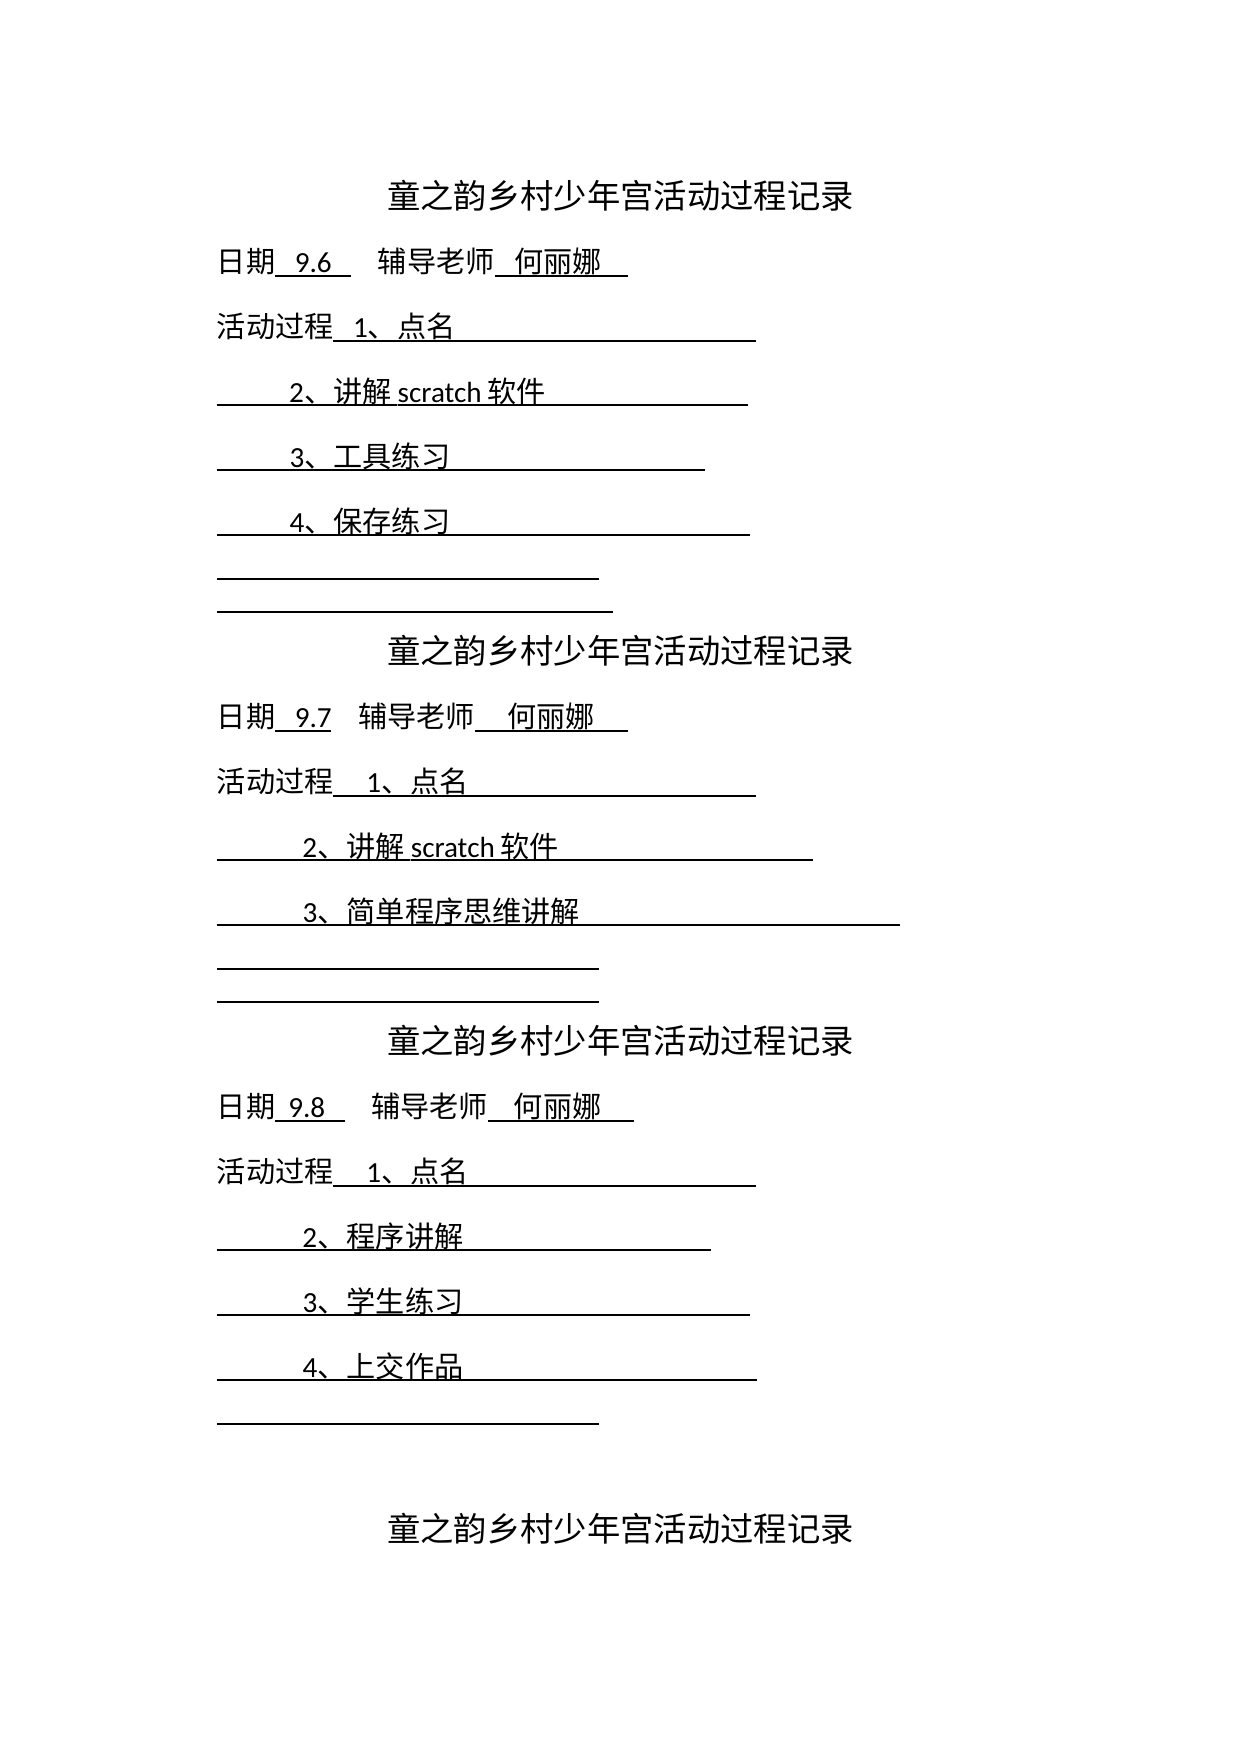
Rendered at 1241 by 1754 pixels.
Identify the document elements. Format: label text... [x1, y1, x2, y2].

text 3、工具练习 [187, 422, 1053, 487]
text 童之韵乡村少年宫活动过程记录 [187, 162, 1053, 227]
text 活动过程 1、点名 [187, 292, 1053, 357]
text 活动过程 1、点名 [187, 1137, 1053, 1202]
text 3、简单程序思维讲解 [187, 877, 1053, 942]
text 4、保存练习 [187, 487, 1053, 552]
text 2、讲解scratch软件 [187, 357, 1053, 422]
text 3、学生练习 [187, 1267, 1053, 1332]
text 日期 9.6 辅导老师 何丽娜 [187, 227, 1053, 292]
text 2、程序讲解 [187, 1202, 1053, 1267]
text 4、上交作品 [187, 1332, 1053, 1397]
text 活动过程 1、点名 [187, 747, 1053, 812]
text 日期 9.7 辅导老师 何丽娜 [187, 682, 1053, 747]
text 童之韵乡村少年宫活动过程记录 [187, 1494, 1053, 1559]
text 童之韵乡村少年宫活动过程记录 [187, 617, 1053, 682]
text 2、讲解scratch软件 [187, 812, 1053, 877]
text 日期 9.8 辅导老师 何丽娜 [187, 1072, 1053, 1137]
text 童之韵乡村少年宫活动过程记录 [187, 1007, 1053, 1072]
